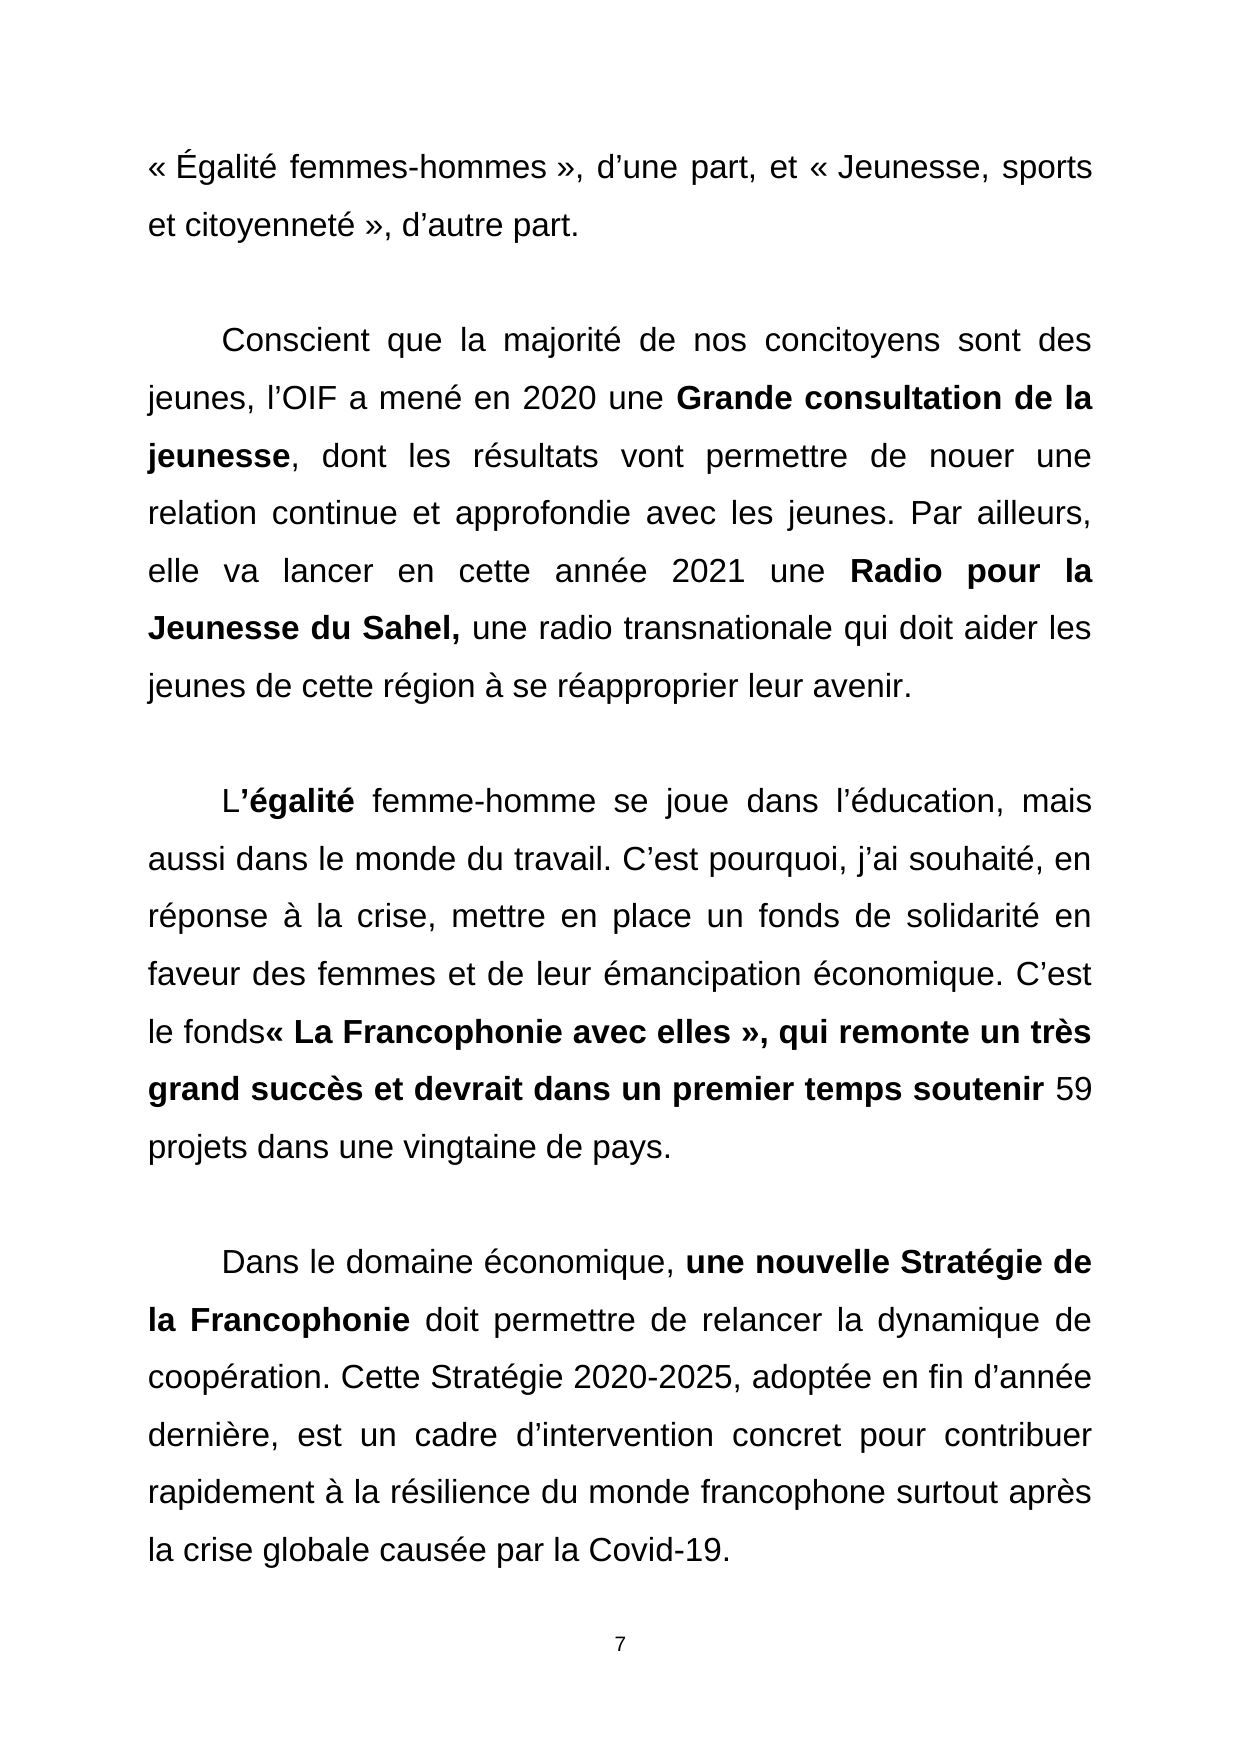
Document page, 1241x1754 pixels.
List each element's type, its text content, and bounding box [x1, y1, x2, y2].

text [148, 148, 1093, 244]
text Conscient que la majorité de nos concitoyens sont des jeunes, l’OIF a mené en 2020 une Grande consultation de la jeunesse, dont les résultats vont permettre de nouer une relation continue et approfondie avec les jeunes. Par ailleurs, elle va lancer en cette année 2021 une Radio pour la Jeunesse du Sahel, une radio transnationale qui doit aider les jeunes de cette région à se réapproprier leur avenir. [148, 320, 1093, 704]
text Dans le domaine économique, une nouvelle Stratégie de la Francophonie doit permettre de relancer la dynamique de coopération. Cette Stratégie 2020-2025, adoptée en fin d’année dernière, est un cadre d’intervention concret pour contribuer rapidement à la résilience du monde francophone surtout après la crise globale causée par la Covid-19. [148, 1242, 1093, 1568]
text L’égalité femme-homme se joue dans l’éducation, mais aussi dans le monde du travail. C’est pourquoi, j’ai souhaité, en réponse à la crise, mettre en place un fonds de solidarité en faveur des femmes et de leur émancipation économique. C’est le fonds« La Francophonie avec elles », qui remonte un très grand succès et devrait dans un premier temps soutenir 59 projets dans une vingtaine de pays. [148, 781, 1093, 1165]
